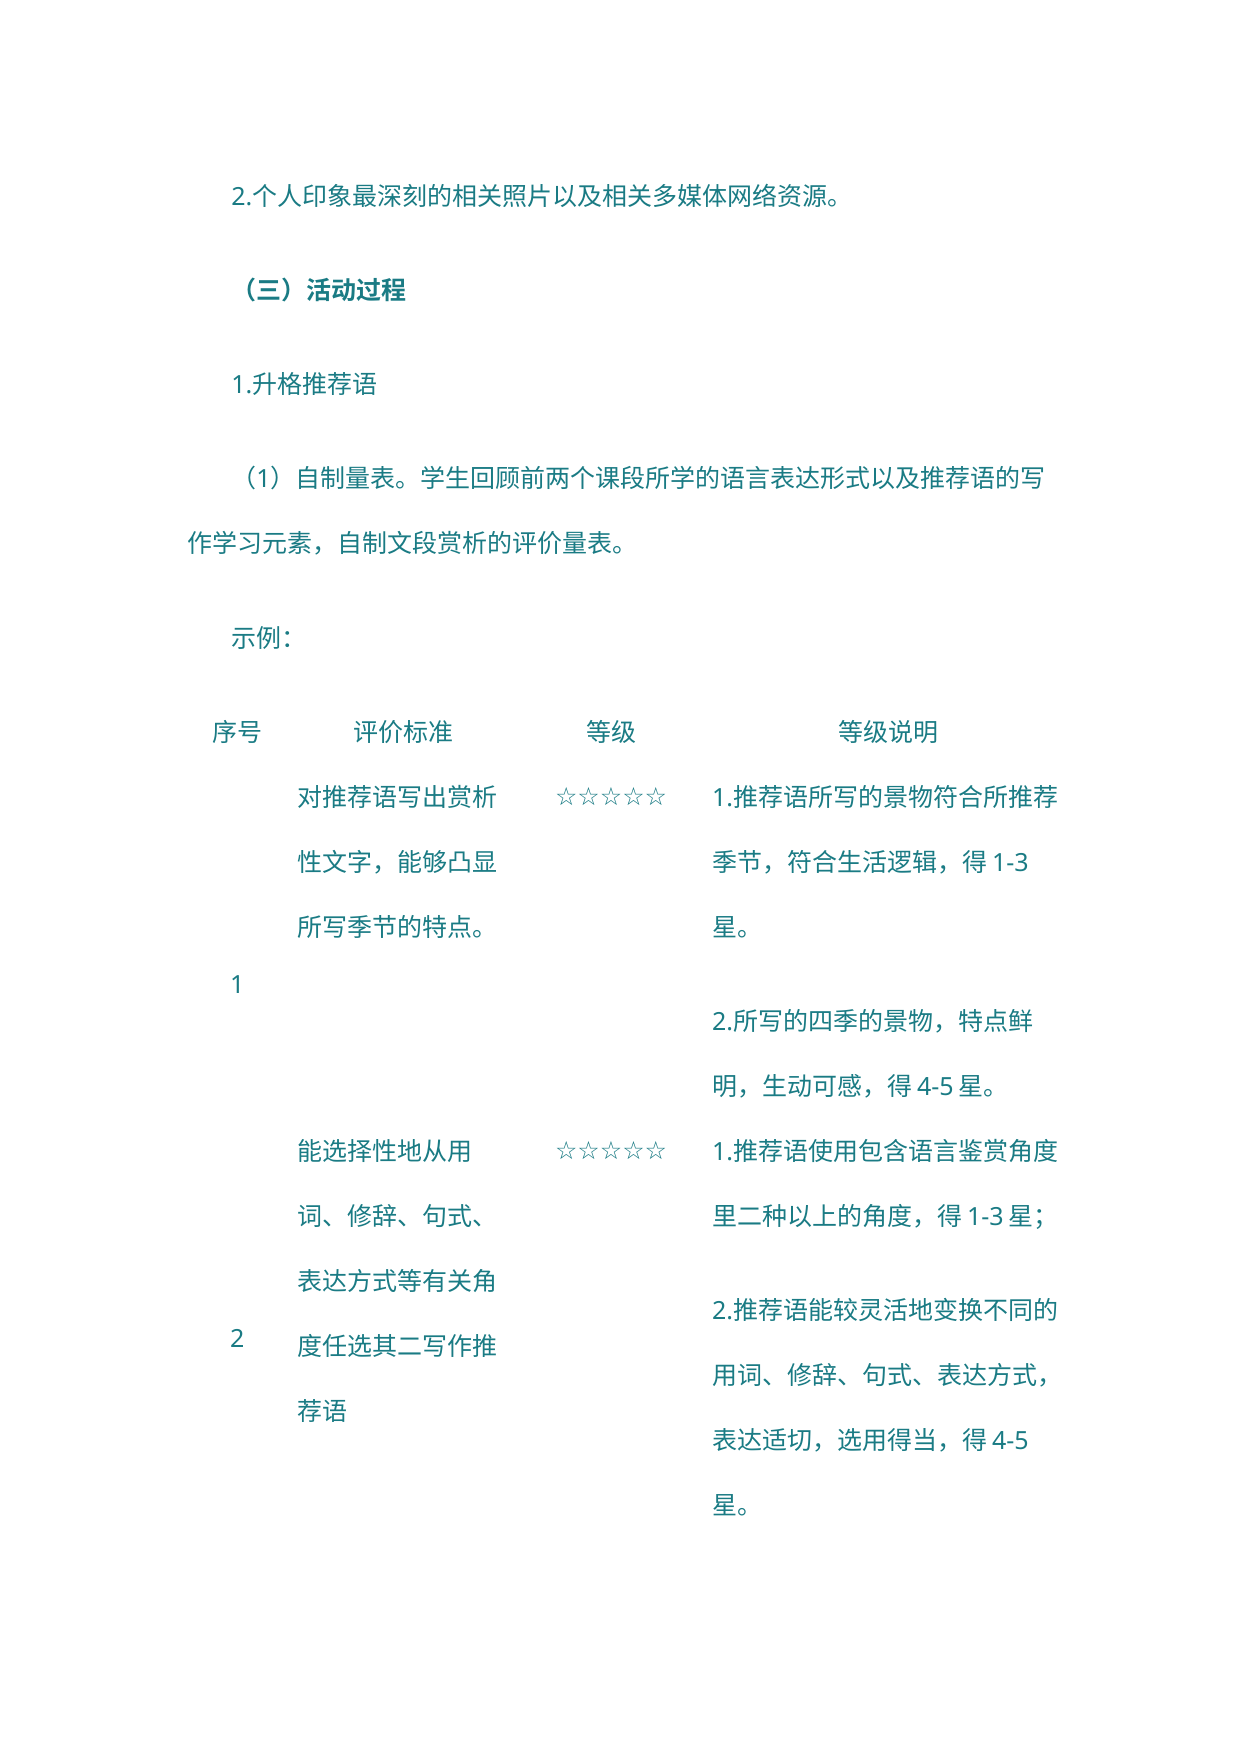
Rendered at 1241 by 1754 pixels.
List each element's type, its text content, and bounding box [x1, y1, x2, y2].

table_cell 2 [188, 1117, 286, 1536]
table_cell 能选择性地从用词、修辞、句式、表达方式等有关角度任选其二写作推荐语 [286, 1117, 521, 1536]
text 1.升格推荐语 [187, 350, 1053, 415]
table_cell 1 [188, 763, 286, 1117]
table_cell 1.推荐语所写的景物符合所推荐季节，符合生活逻辑，得1-3星。 2.所写的四季的景物，特点鲜明，生动可感，得4-5星。 [701, 763, 1077, 1117]
table_cell 1.推荐语使用包含语言鉴赏角度里二种以上的角度，得1-3星； 2.推荐语能较灵活地变换不同的用词、修辞、句式、表达方式，表达适切，选用得当，得4-5星。 [701, 1117, 1077, 1536]
table_header 评价标准 [286, 698, 521, 763]
table_cell ☆☆☆☆☆ [521, 763, 701, 1117]
table_header 等级说明 [701, 698, 1077, 763]
text （三）活动过程 [187, 256, 1053, 321]
table_cell ☆☆☆☆☆ [521, 1117, 701, 1536]
text 示例： [187, 604, 1053, 669]
table_header 等级 [521, 698, 701, 763]
text （1）自制量表。学生回顾前两个课段所学的语言表达形式以及推荐语的写作学习元素，自制文段赏析的评价量表。 [187, 444, 1053, 574]
table_cell 对推荐语写出赏析性文字，能够凸显所写季节的特点。 [286, 763, 521, 1117]
text 2.个人印象最深刻的相关照片以及相关多媒体网络资源。 [187, 162, 1053, 227]
table_header 序号 [188, 698, 286, 763]
